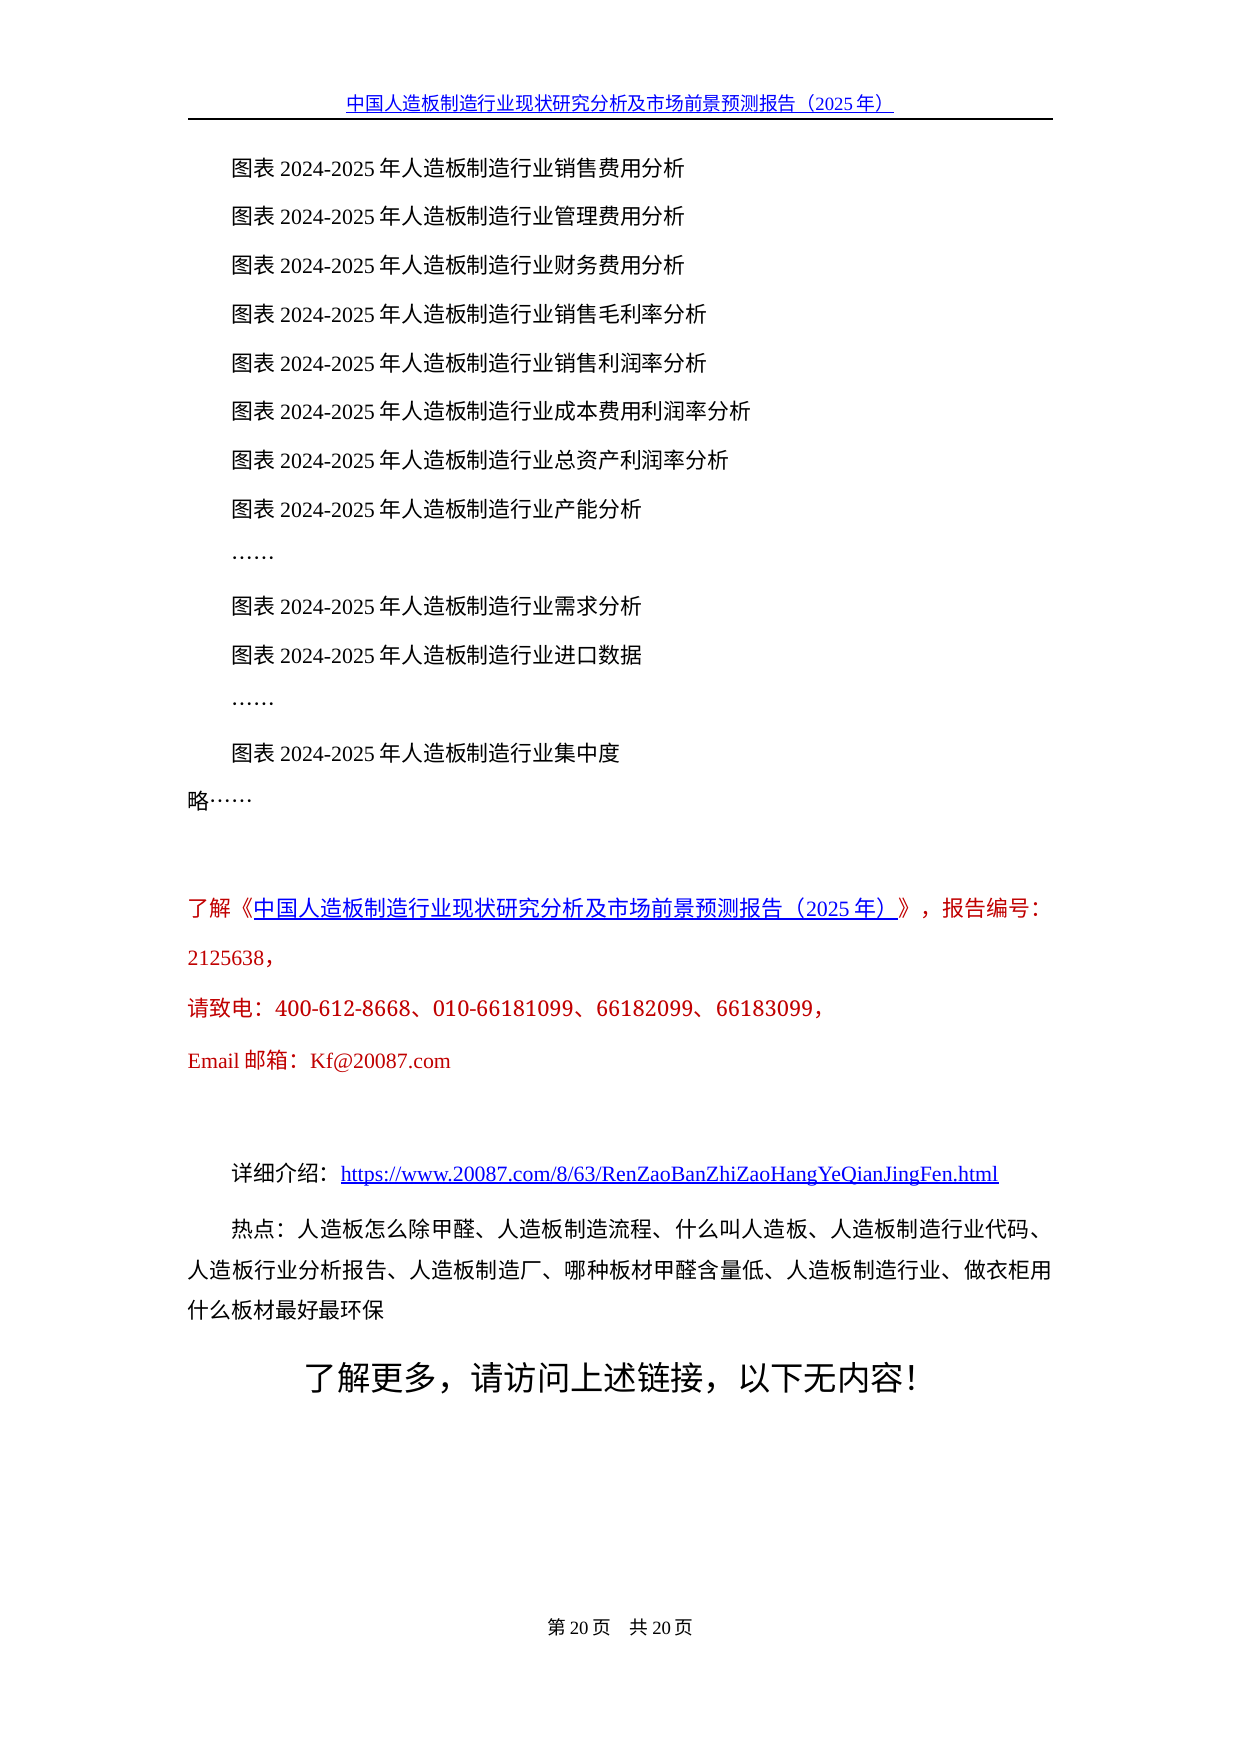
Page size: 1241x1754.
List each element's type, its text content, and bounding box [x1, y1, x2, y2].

text 了解《中国人造板制造行业现状研究分析及市场前景预测报告（2025年）》，报告编号：2125638， [187, 890, 1053, 972]
title 了解更多，请访问上述链接，以下无内容！ [187, 1343, 1053, 1408]
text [187, 150, 1053, 816]
text Email邮箱：Kf@20087.com [187, 1042, 1053, 1075]
text 热点：人造板怎么除甲醛、人造板制造流程、什么叫人造板、人造板制造行业代码、人造板行业分析报告、人造板制造厂、哪种板材甲醛含量低、人造板制造行业、做衣柜用什么板材最好最环保 [187, 1212, 1053, 1326]
text 请致电：400-612-8668、010-66181099、66182099、66183099， [187, 991, 1053, 1023]
text 详细介绍：https://www.20087.com/8/63/RenZaoBanZhiZaoHangYeQianJingFen.html [187, 1155, 1053, 1188]
